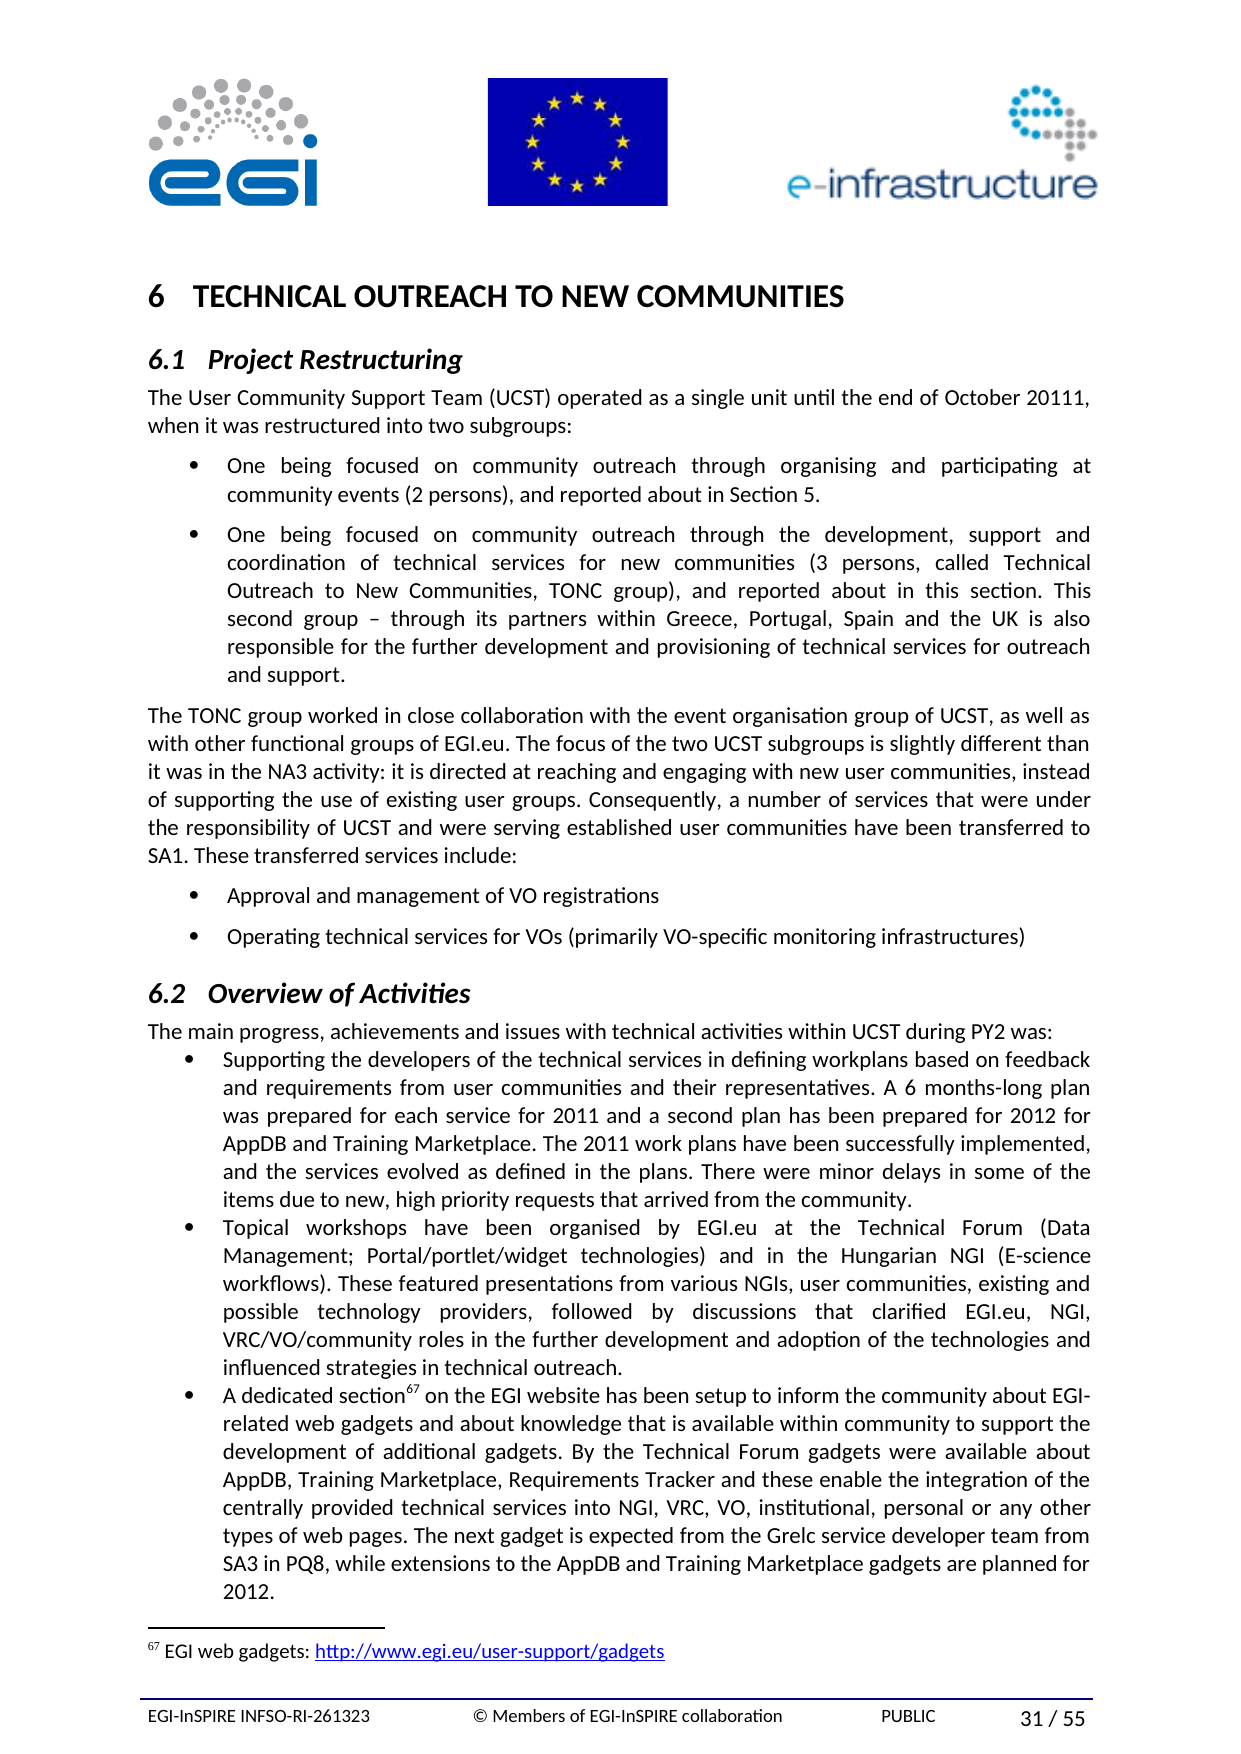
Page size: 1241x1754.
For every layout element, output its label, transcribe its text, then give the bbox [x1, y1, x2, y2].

text The TONC group worked in close collaboration with the event organisation group of UCST, as well as with other functional groups of EGI.eu. The focus of the two UCST subgroups is slightly different than it was in the NA3 activity: it is directed at reaching and engaging with new user communities, instead of supporting the use of existing user groups. Consequently, a number of services that were under the responsibility of UCST and were serving established user communities have been transferred to SA1. These transferred services include: [148, 701, 1092, 869]
subtitle Technical OutreacH to New Communities [148, 276, 1092, 316]
picture [487, 78, 668, 206]
list Operating technical services for VOs (primarily VO-specific monitoring infrastructures) [190, 922, 1092, 950]
list Supporting the developers of the technical services in defining workplans based on feedback and requirements from user communities and their representatives. A 6 months-long plan was prepared for each service for 2011 and a second plan has been prepared for 2012 for AppDB and Training Marketplace. The 2011 work plans have been successfully implemented, and the services evolved as defined in the plans. There were minor delays in some of the items due to new, high priority requests that arrived from the community. [185, 1045, 1092, 1213]
list One being focused on community outreach through organising and participating at community events (2 persons), and reported about in Section 5. [190, 452, 1092, 508]
list Approval and management of VO registrations [190, 881, 1092, 909]
list Topical workshops have been organised by EGI.eu at the Technical Forum (Data Management; Portal/portlet/widget technologies) and in the Hungarian NGI (E-science workflows). These featured presentations from various NGIs, user communities, existing and possible technology providers, followed by discussions that clarified EGI.eu, NGI, VRC/VO/community roles in the further development and adoption of the technologies and influenced strategies in technical outreach. [185, 1213, 1092, 1381]
picture [147, 78, 319, 208]
subtitle Overview of Activities [148, 975, 1092, 1011]
list One being focused on community outreach through the development, support and coordination of technical services for new communities (3 persons, called Technical Outreach to New Communities, TONC group), and reported about in this section. This second group – through its partners within Greece, Portugal, Spain and the UK is also responsible for the further development and provisioning of technical services for outreach and support. [190, 520, 1092, 688]
list A dedicated section on the EGI website has been setup to inform the community about EGI-related web gadgets and about knowledge that is available within community to support the development of additional gadgets. By the Technical Forum gadgets were available about AppDB, Training Marketplace, Requirements Tracker and these enable the integration of the centrally provided technical services into NGI, VRC, VO, institutional, personal or any other types of web pages. The next gadget is expected from the Grelc service developer team from SA3 in PQ8, while extensions to the AppDB and Training Marketplace gadgets are planned for 2012. [185, 1381, 1092, 1605]
picture [780, 78, 1106, 208]
text The main progress, achievements and issues with technical activities within UCST during PY2 was: [148, 1017, 1092, 1045]
subtitle Project Restructuring [148, 341, 1092, 377]
text The User Community Support Team (UCST) operated as a single unit until the end of October 20111, when it was restructured into two subgroups: [148, 383, 1092, 439]
